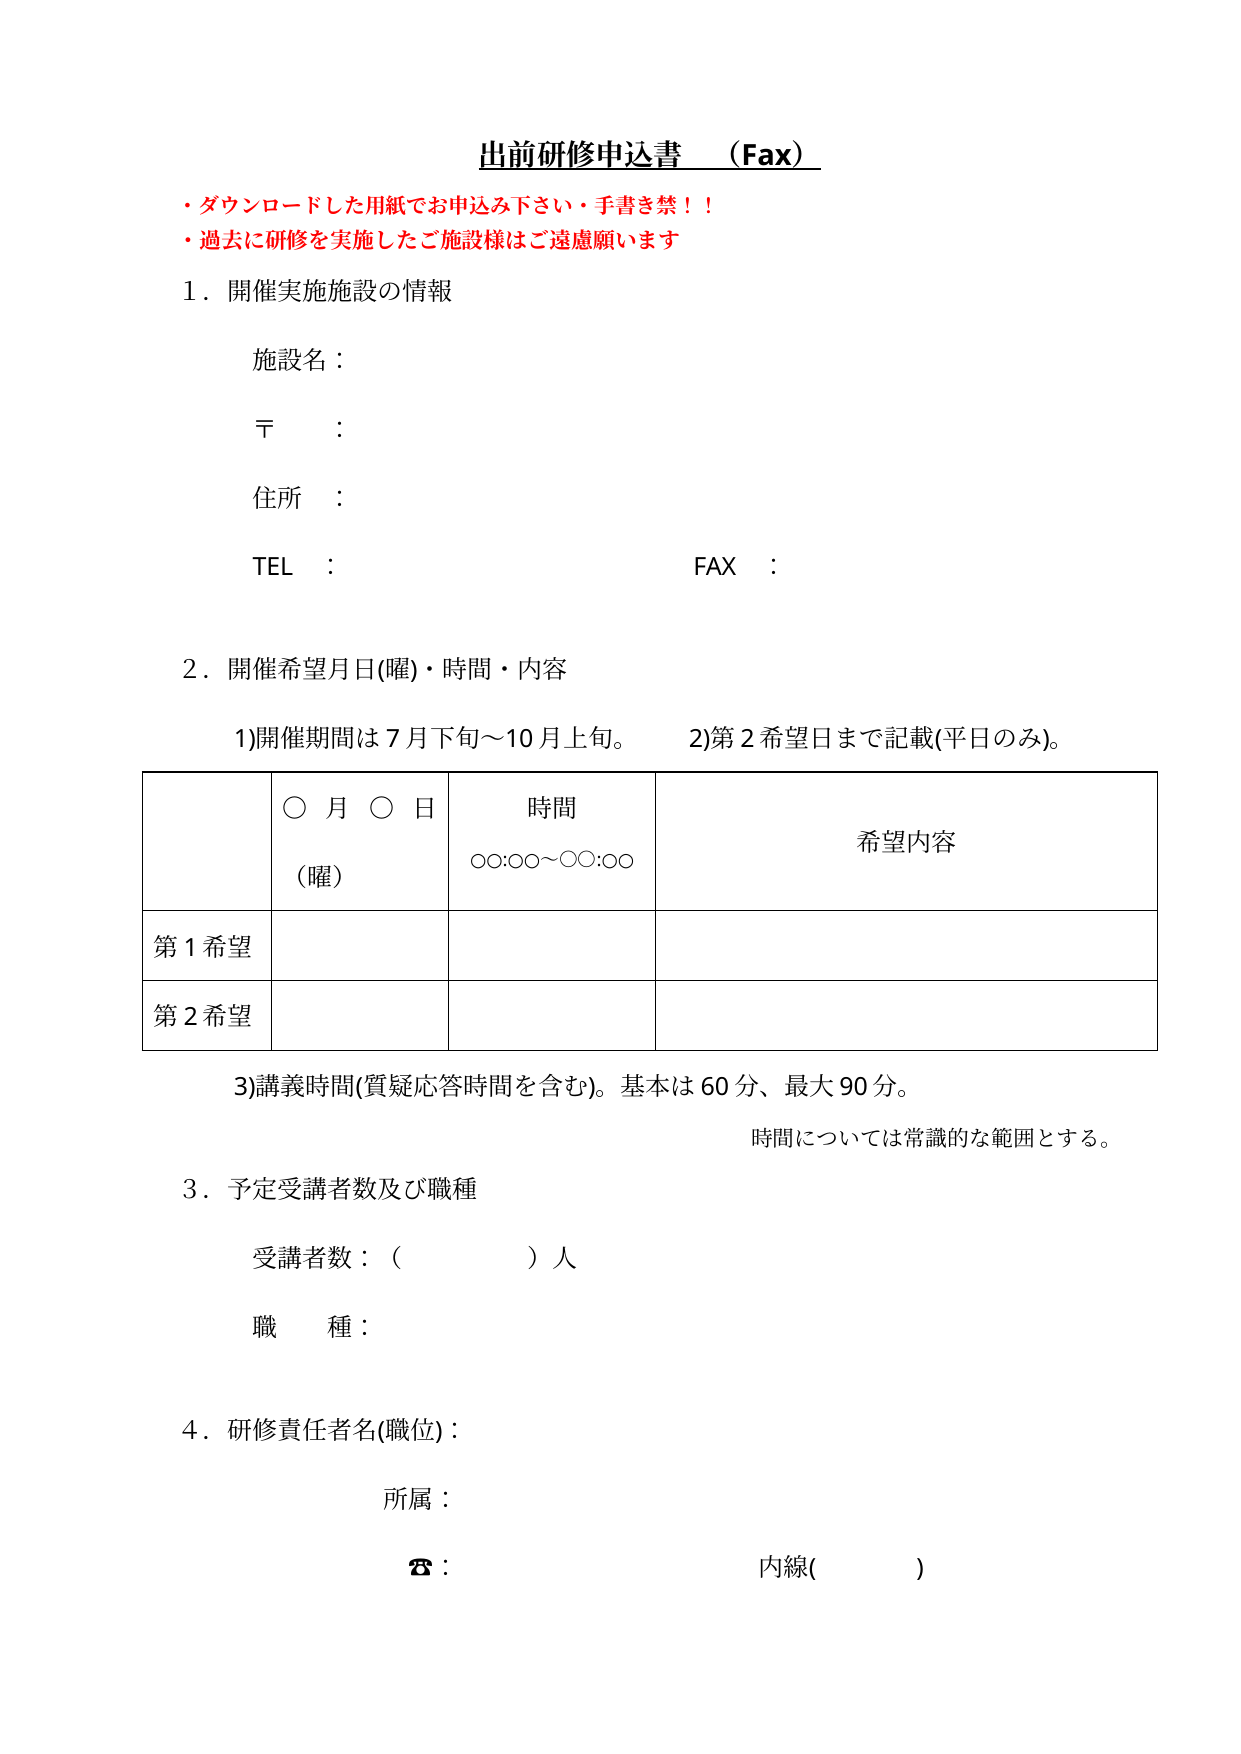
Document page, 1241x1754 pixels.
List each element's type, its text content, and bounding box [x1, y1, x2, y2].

table_cell [272, 911, 448, 980]
table_header 希望内容 [656, 773, 1157, 910]
table_cell [656, 911, 1157, 980]
text 施設名： [177, 324, 1122, 393]
text ・ダウンロードした用紙でお申込み下さい・手書き禁！！ [177, 187, 1122, 221]
text 受講者数：（ ）人 [177, 1222, 1122, 1291]
text ２．開催希望月日(曜)・時間・内容 [177, 634, 1122, 703]
text 〒 ： [177, 393, 1122, 462]
text TEL ： FAX ： [177, 531, 1122, 599]
text 3)講義時間(質疑応答時間を含む)。基本は60分、最大90分。 [177, 1051, 1122, 1119]
text 時間については常識的な範囲とする。 [177, 1119, 1122, 1154]
table_cell [656, 981, 1157, 1049]
table_header [143, 773, 271, 910]
text 出前研修申込書 （Fax） [177, 118, 1122, 187]
table_cell [449, 911, 655, 980]
text ３．予定受講者数及び職種 [177, 1154, 1122, 1222]
text ４．研修責任者名(職位)： [177, 1394, 1122, 1463]
text ・過去に研修を実施したご施設様はご遠慮願います [177, 221, 1122, 256]
table_cell 第2希望 [143, 981, 271, 1049]
table_cell [272, 981, 448, 1049]
table_header 時間 ○○:○○～○○:○○ [449, 773, 655, 910]
text 所属： [177, 1463, 1122, 1532]
text 住所 ： [177, 462, 1122, 531]
text ☎： 内線( ) [177, 1532, 1122, 1601]
text 職 種： [177, 1291, 1122, 1360]
table_cell 第1希望 [143, 911, 271, 980]
table_cell [449, 981, 655, 1049]
text 1)開催期間は7月下旬～10月上旬。 2)第2希望日まで記載(平日のみ)。 [177, 703, 1122, 771]
text １．開催実施施設の情報 [177, 256, 1122, 324]
table_header 〇月〇日（曜） [272, 773, 448, 910]
